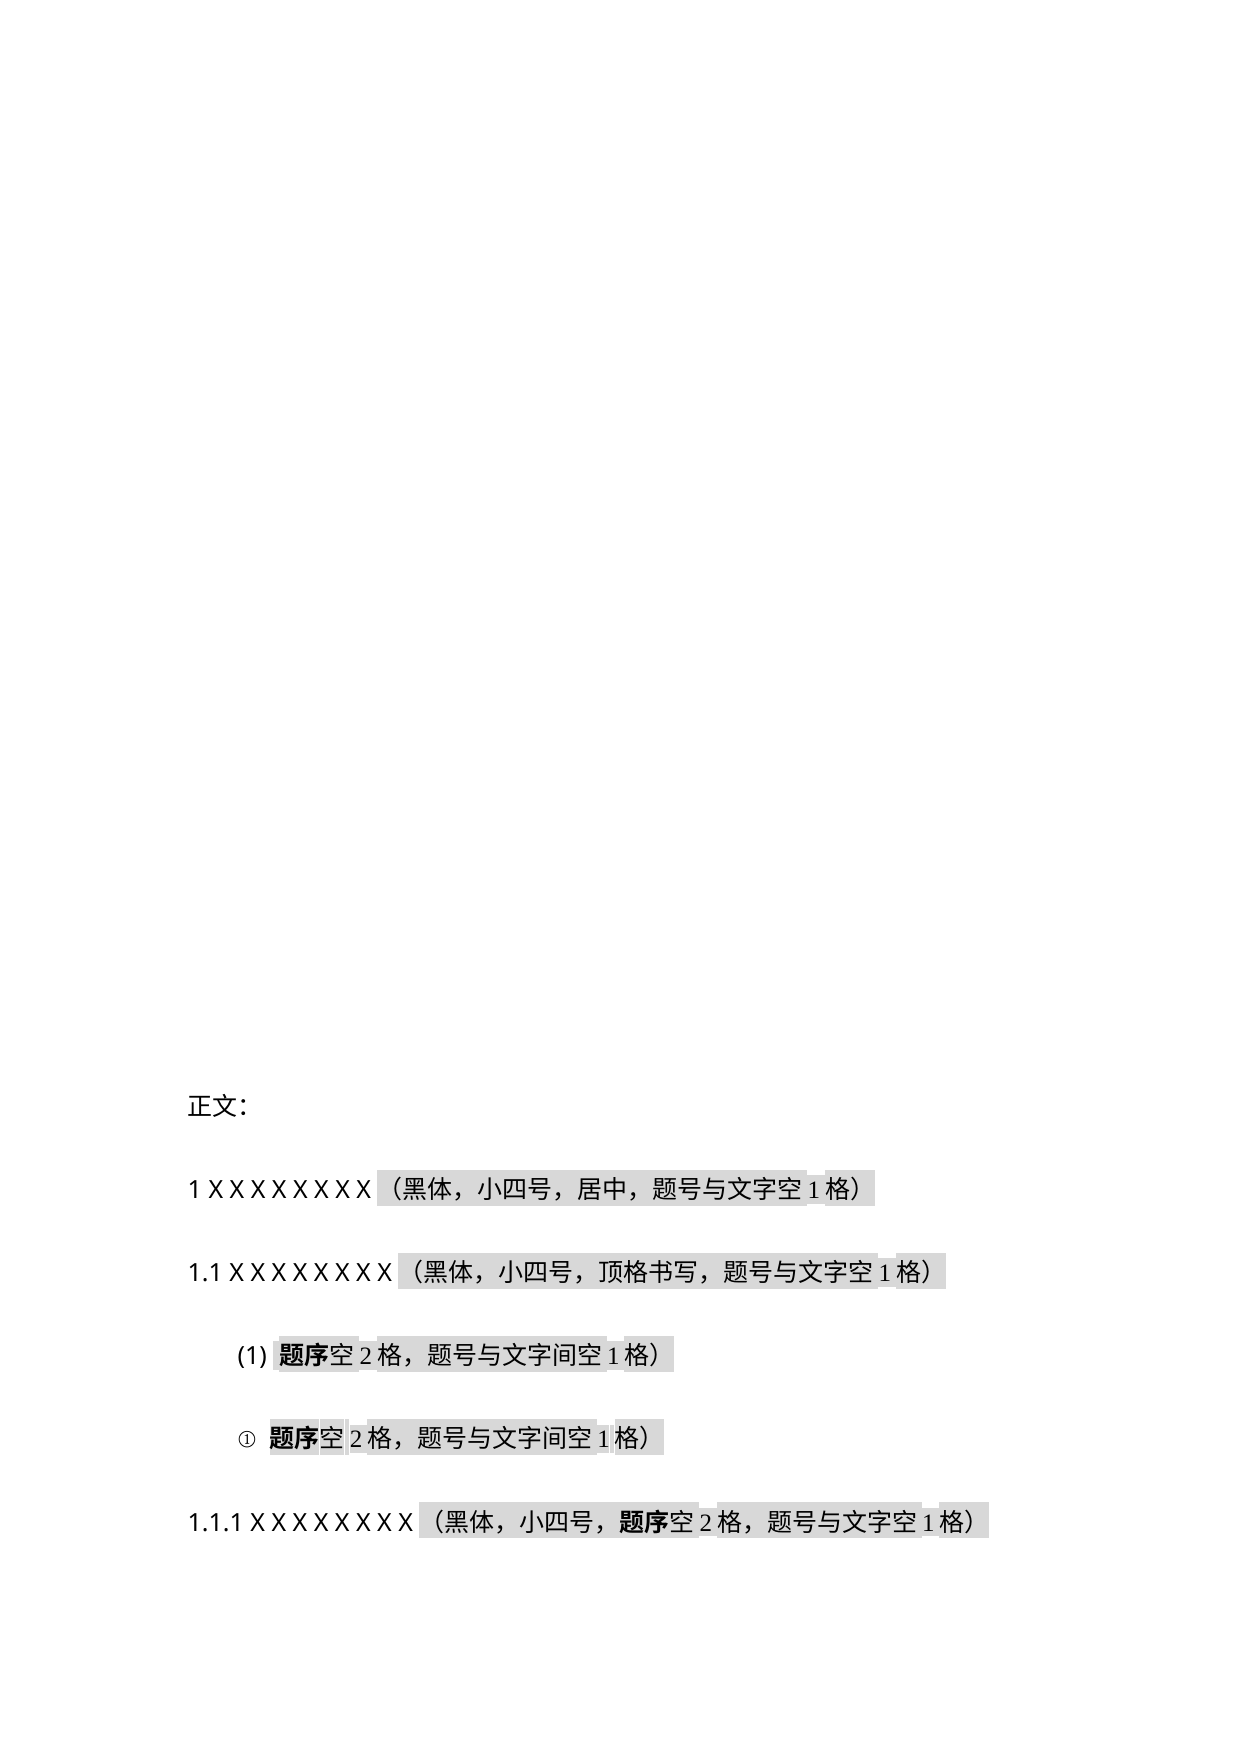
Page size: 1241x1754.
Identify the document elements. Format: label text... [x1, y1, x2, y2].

text (1) 题序空2格，题号与文字间空1格） [187, 1321, 1053, 1386]
text 1.1.1 X X X X X X X X （黑体，小四号，题序空2格，题号与文字空1格） [187, 1488, 1053, 1553]
text 1 X X X X X X X X （黑体，小四号，居中，题号与文字空1格） [187, 1155, 1053, 1220]
text ① 题序空2格，题号与文字间空1格） [187, 1404, 1053, 1469]
text 1.1 X X X X X X X X （黑体，小四号，顶格书写，题号与文字空1格） [187, 1238, 1053, 1303]
text 正文： [187, 1072, 1053, 1137]
